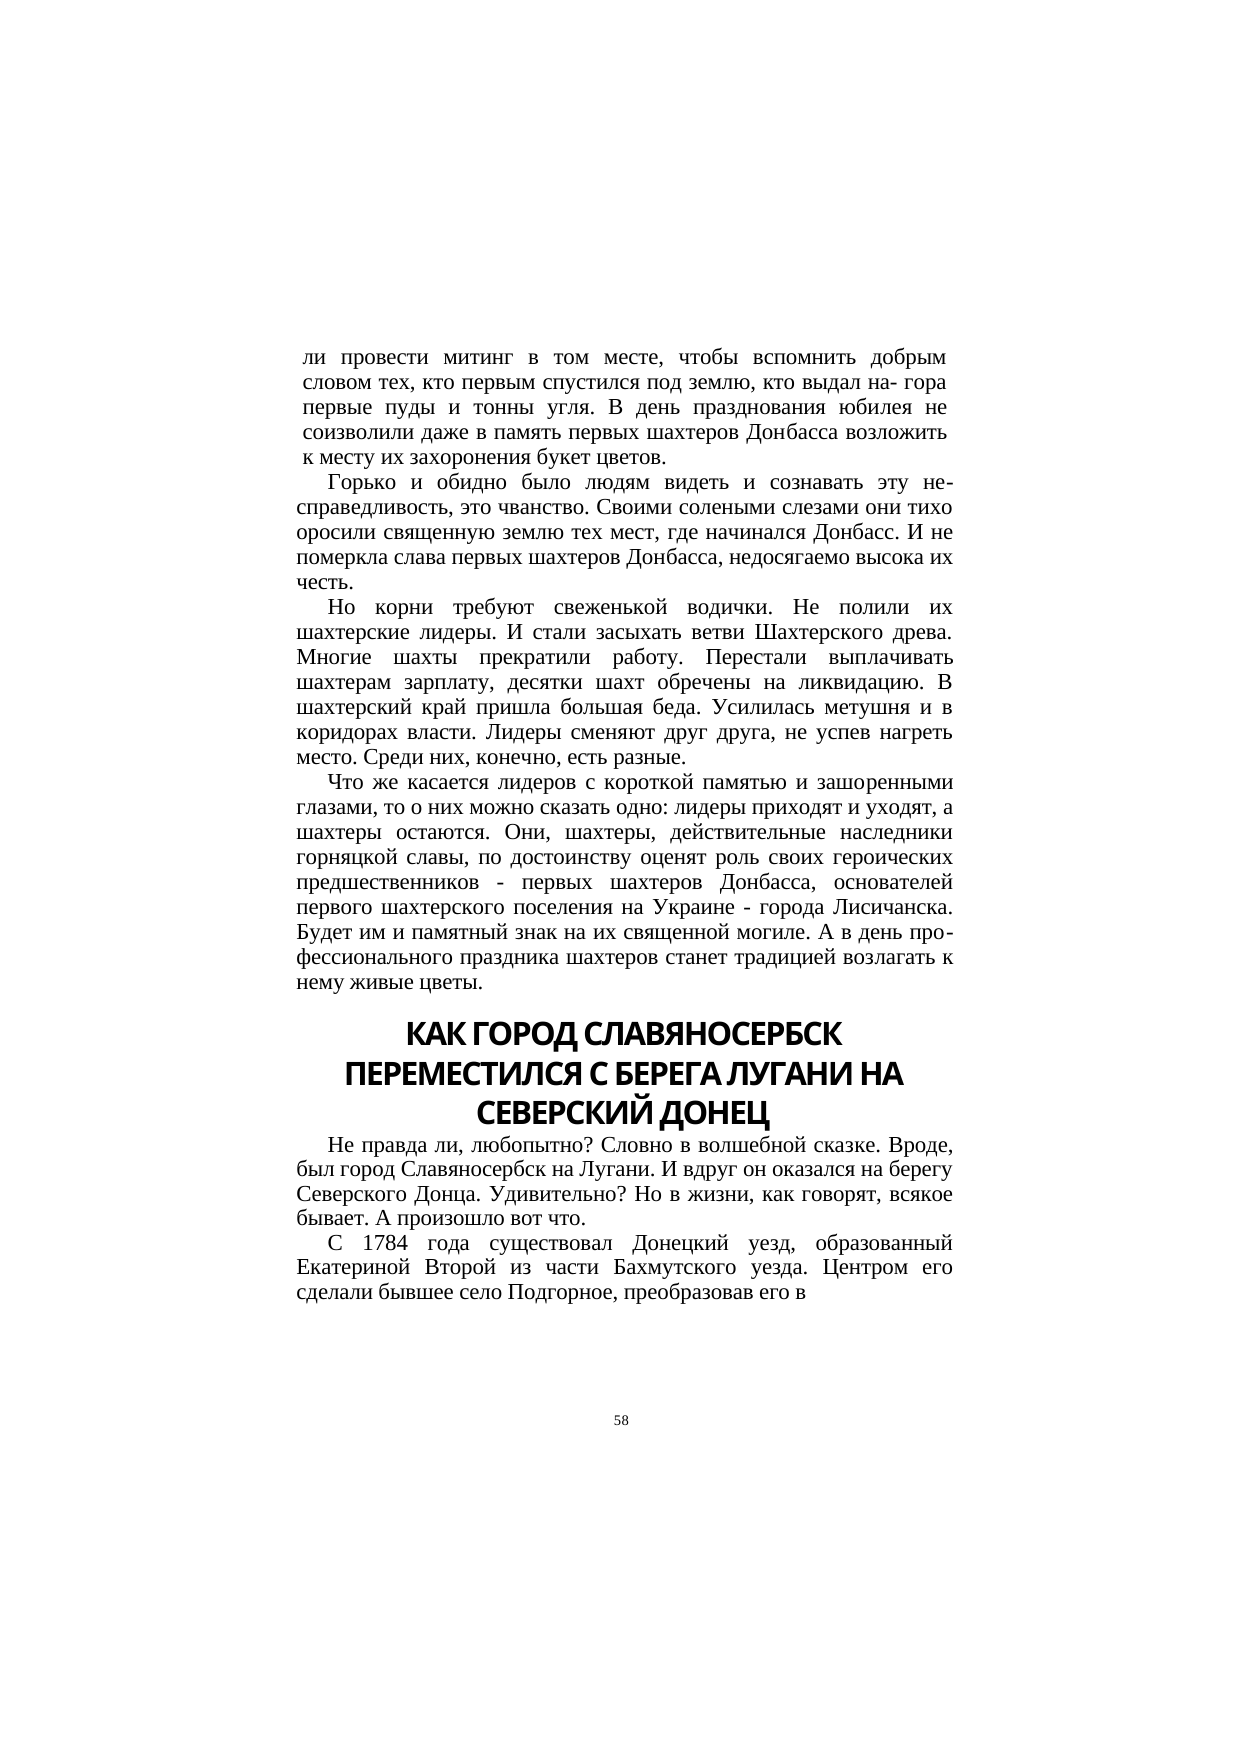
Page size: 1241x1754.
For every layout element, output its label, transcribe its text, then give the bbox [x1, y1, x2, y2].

text ли провести митинг в том месте, чтобы вспомнить добрым словом тех, кто первым спустился под землю, кто выдал на- гора первые пуды и тонны угля. В день празднования юбилея не соизволили даже в память первых шахтеров Донбасса возложить к месту их захоронения букет цветов. [302, 344, 947, 469]
text КАК ГОРОД СЛАВЯНОСЕРБСК ПЕРЕМЕСТИЛСЯ С БЕРЕГА ЛУГАНИ НА СЕВЕРСКИЙ ДОНЕЦ [294, 1014, 953, 1133]
text С 1784 года существовал Донецкий уезд, образованный Екатериной Второй из части Бахмутского уезда. Центром его сделали бывшее село Подгорное, преобразовав его в [296, 1231, 953, 1304]
text Но корни требуют свеженькой водички. Не полили их шахтерские лидеры. И стали засыхать ветви Шахтерского древа. Многие шахты прекратили работу. Перестали выплачивать шахтерам зарплату, десятки шахт обречены на ликвидацию. В шахтерский край пришла большая беда. Усилилась метушня и в коридорах власти. Лидеры сменяют друг друга, не успев нагреть место. Среди них, конечно, есть разные. [296, 594, 953, 769]
text Что же касается лидеров с короткой памятью и зашоренными глазами, то о них можно сказать одно: лидеры приходят и уходят, а шахтеры остаются. Они, шахтеры, действительные наследники горняцкой славы, по достоинству оценят роль своих героических предшественников - первых шахтеров Донбасса, основателей первого шахтерского поселения на Украине - города Лисичанска. Будет им и памятный знак на их священной могиле. А в день профессионального праздника шахтеров станет традицией возлагать к нему живые цветы. [296, 769, 953, 994]
text Горько и обидно было людям видеть и сознавать эту несправедливость, это чванство. Своими солеными слезами они тихо оросили священную землю тех мест, где начинался Донбасс. И не померкла слава первых шахтеров Донбасса, недосягаемо высока их честь. [296, 469, 953, 594]
text 58 [614, 1414, 629, 1429]
text Не правда ли, любопытно? Словно в волшебной сказке. Вроде, был город Славяносербск на Лугани. И вдруг он оказался на берегу Северского Донца. Удивительно? Но в жизни, как говорят, всякое бывает. А произошло вот что. [296, 1133, 953, 1231]
